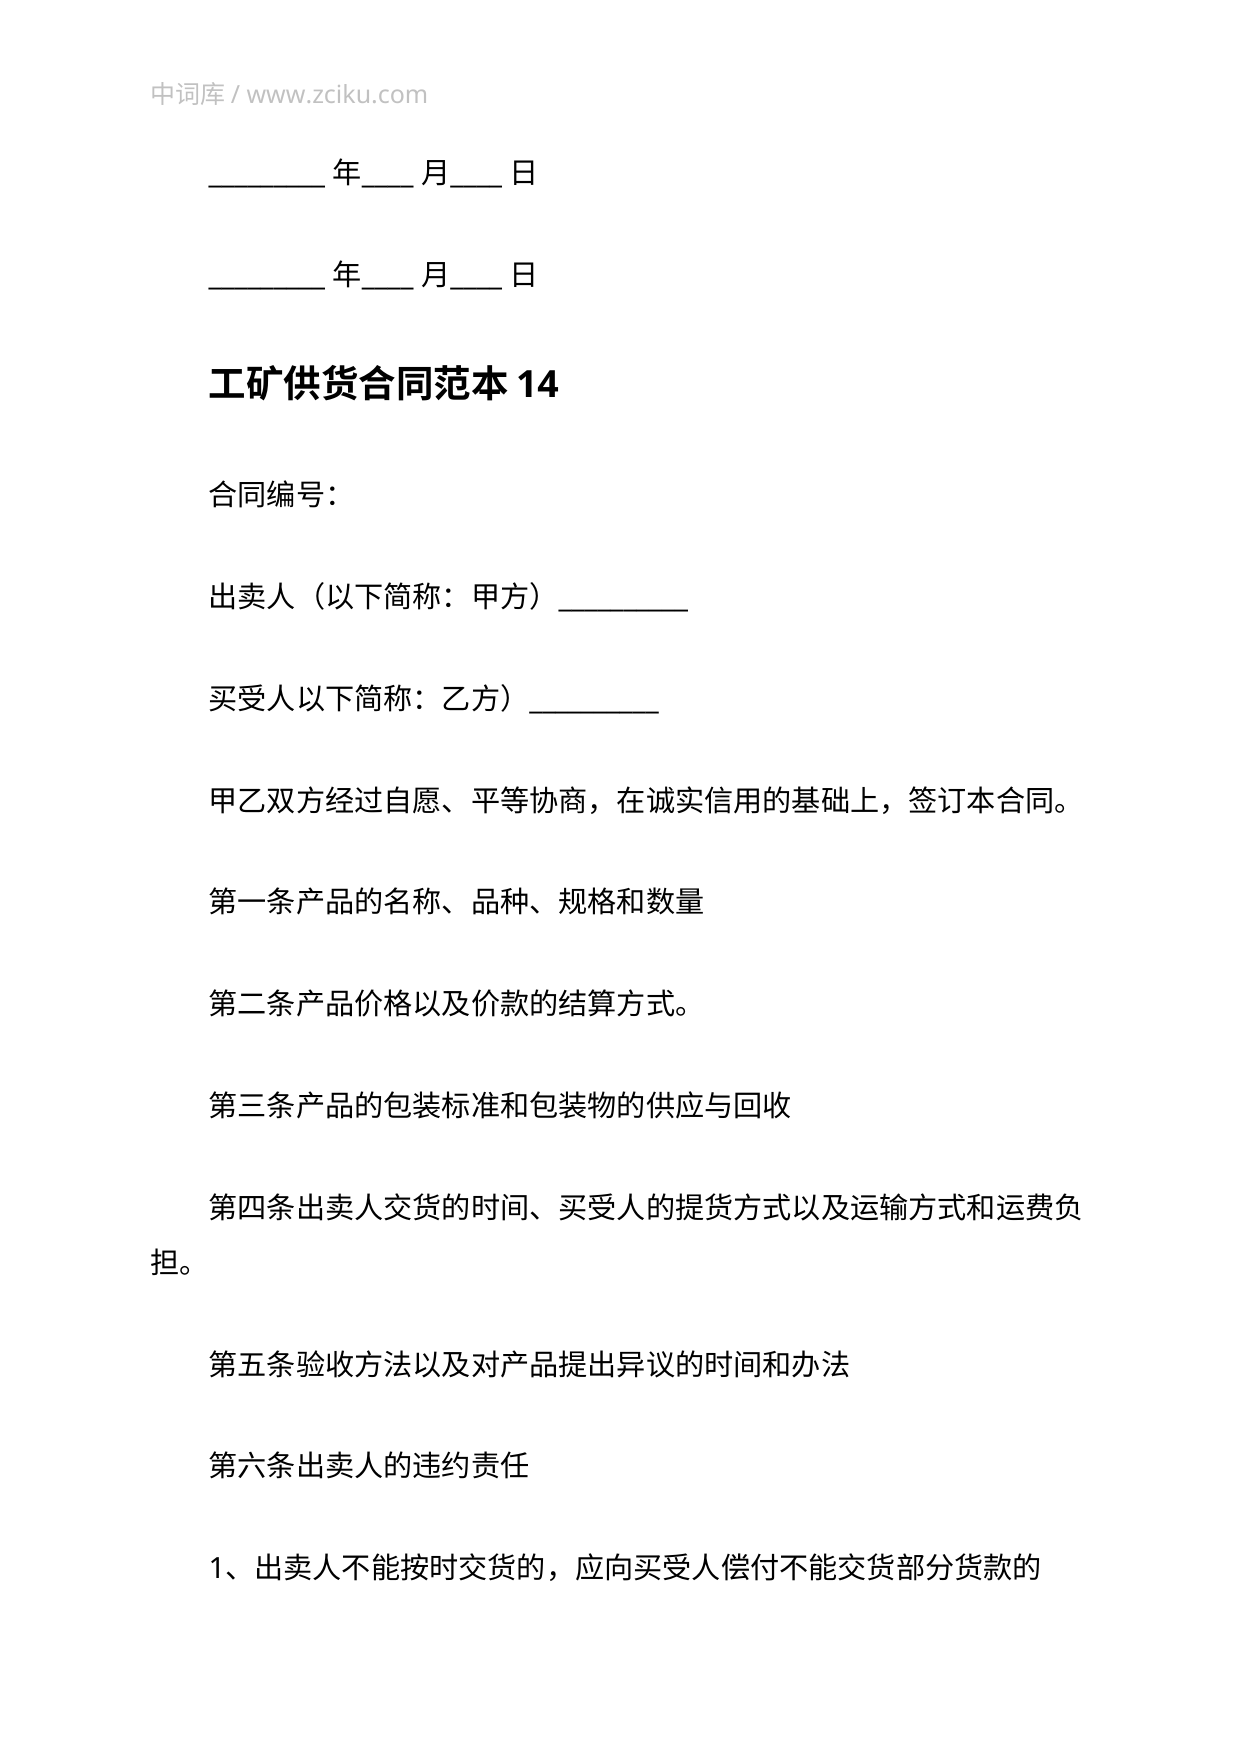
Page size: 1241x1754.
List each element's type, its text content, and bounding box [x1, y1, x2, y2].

text 工矿供货合同范本14 [150, 354, 1090, 408]
text 合同编号： [150, 472, 1090, 514]
text 第六条出卖人的违约责任 [150, 1443, 1090, 1485]
text 出卖人（以下简称：甲方）__________ [150, 573, 1090, 616]
text 买受人以下简称：乙方）__________ [150, 675, 1090, 718]
text 第一条产品的名称、品种、规格和数量 [150, 879, 1090, 921]
text 第三条产品的包装标准和包装物的供应与回收 [150, 1083, 1090, 1125]
text _________ 年____ 月____ 日 [150, 150, 1090, 192]
text _________ 年____ 月____ 日 [150, 252, 1090, 294]
text 第二条产品价格以及价款的结算方式。 [150, 981, 1090, 1023]
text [150, 1544, 1090, 1587]
text 第四条出卖人交货的时间、买受人的提货方式以及运输方式和运费负担。 [150, 1184, 1090, 1282]
text 第五条验收方法以及对产品提出异议的时间和办法 [150, 1341, 1090, 1383]
text 甲乙双方经过自愿、平等协商，在诚实信用的基础上，签订本合同。 [150, 777, 1090, 819]
